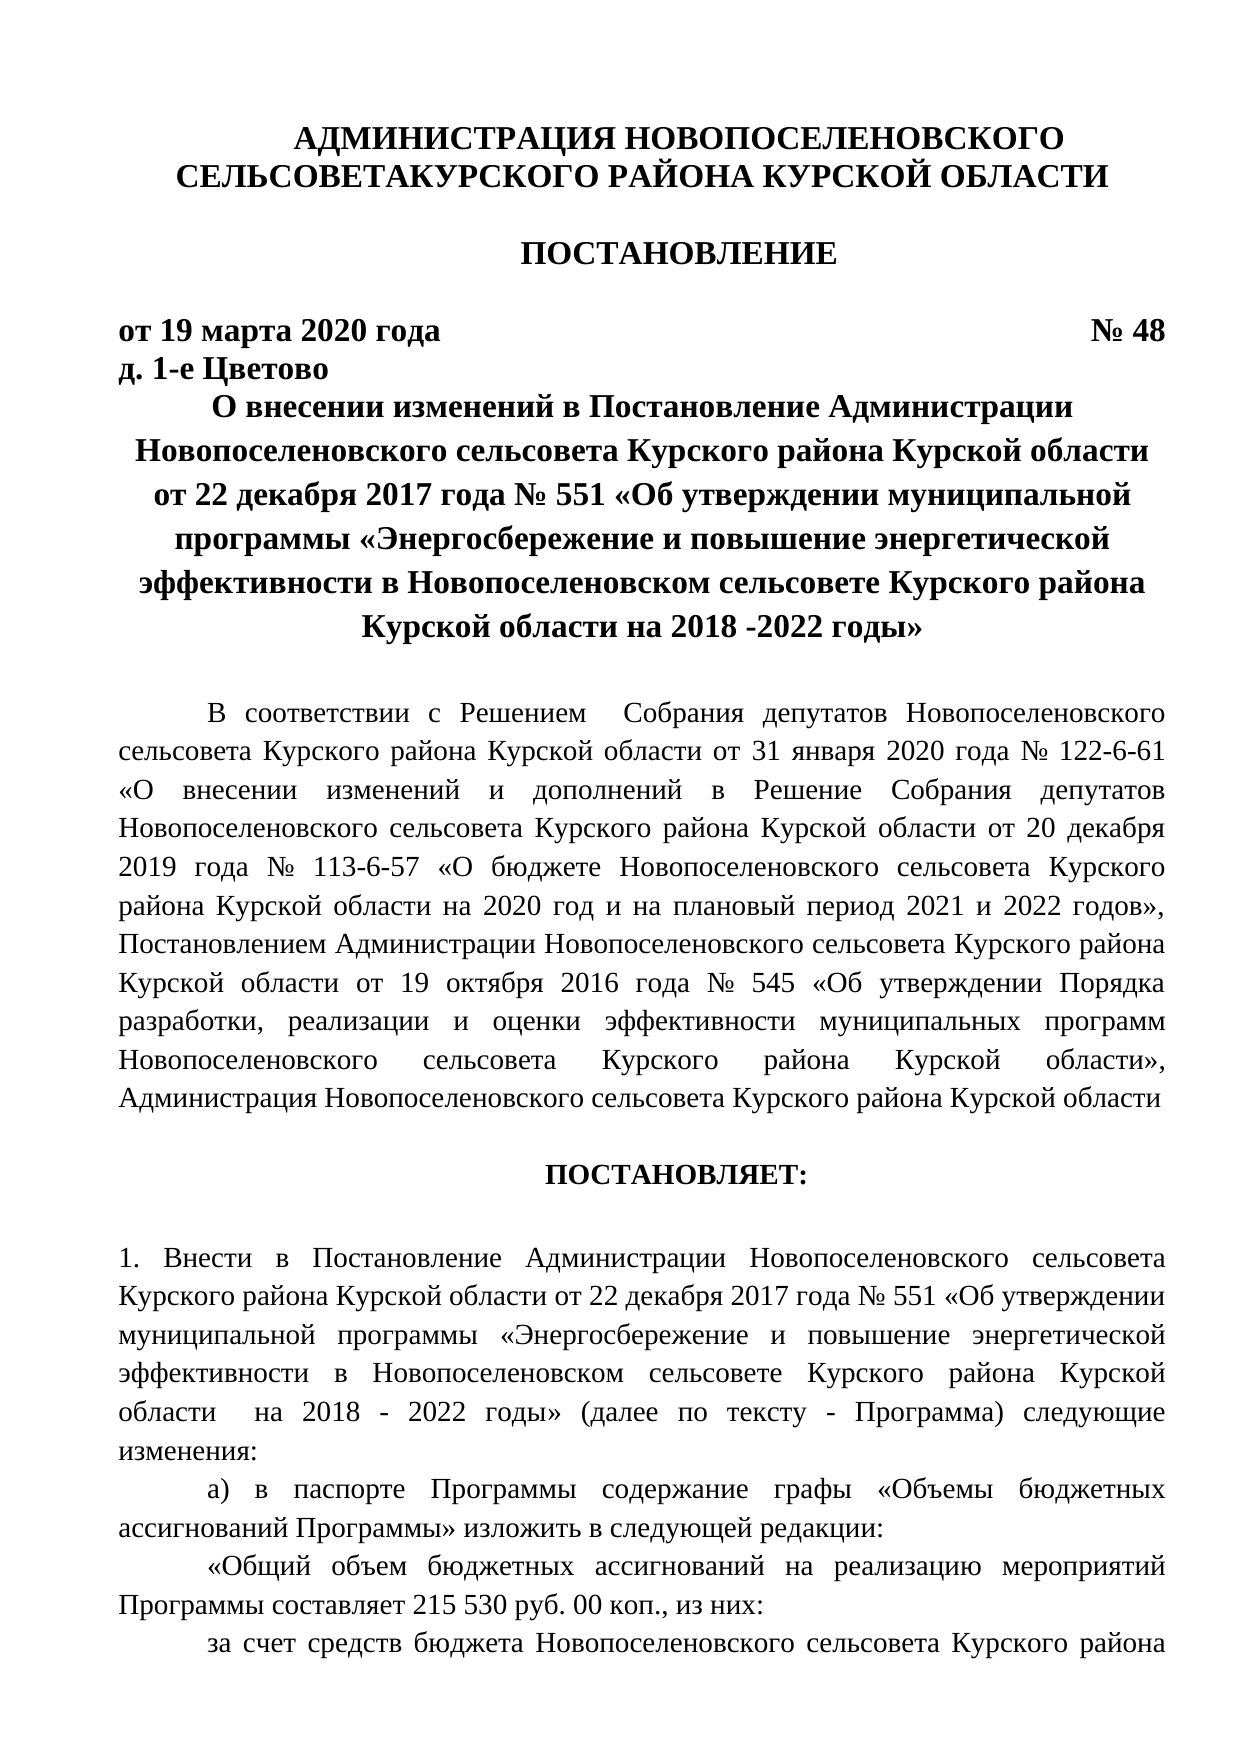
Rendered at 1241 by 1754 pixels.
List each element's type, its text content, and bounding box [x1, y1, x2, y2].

text «Общий объем бюджетных ассигнований на реализацию мероприятий Программы составляет 215 530 руб. 00 коп., из них: [118, 1548, 1166, 1620]
text д. 1-е Цветово [118, 348, 1166, 386]
text от 19 марта 2020 года № 48 [118, 310, 1166, 348]
text 1. Внести в Постановление Администрации Новопоселеновского сельсовета Курского района Курской области от 22 декабря 2017 года № 551 «Об утверждении муниципальной программы «Энергосбережение и повышение энергетической эффективности в Новопоселеновском сельсовете Курского района Курской области на 2018 - 2022 годы» (далее по тексту - Программа) следующие изменения: [118, 1240, 1166, 1466]
text ПОСТАНОВЛЕНИЕ [118, 233, 1166, 271]
text АДМИНИСТРАЦИЯ НОВОПОСЕЛЕНОВСКОГО СЕЛЬСОВЕТАКУРСКОГО РАЙОНА КУРСКОЙ ОБЛАСТИ [118, 118, 1166, 195]
text О внесении изменений в Постановление Администрации Новопоселеновского сельсовета Курского района Курской области от 22 декабря 2017 года № 551 «Об утверждении муниципальной программы «Энергосбережение и повышение энергетической эффективности в Новопоселеновском сельсовете Курского района Курской области на 2018 -2022 годы» [118, 386, 1166, 645]
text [118, 1625, 1166, 1659]
text ПОСТАНОВЛЯЕТ: [118, 1157, 1161, 1191]
text а) в паспорте Программы содержание графы «Объемы бюджетных ассигнований Программы» изложить в следующей редакции: [118, 1471, 1166, 1543]
text В соответствии с Решением Собрания депутатов Новопоселеновского сельсовета Курского района Курской области от 31 января 2020 года № 122-6-61 «О внесении изменений и дополнений в Решение Собрания депутатов Новопоселеновского сельсовета Курского района Курской области от 20 декабря 2019 года № 113-6-57 «О бюджете Новопоселеновского сельсовета Курского района Курской области на 2020 год и на плановый период 2021 и 2022 годов», Постановлением Администрации Новопоселеновского сельсовета Курского района Курской области от 19 октября 2016 года № 545 «Об утверждении Порядка разработки, реализации и оценки эффективности муниципальных программ Новопоселеновского сельсовета Курского района Курской области», Администрация Новопоселеновского сельсовета Курского района Курской области [118, 695, 1166, 1114]
